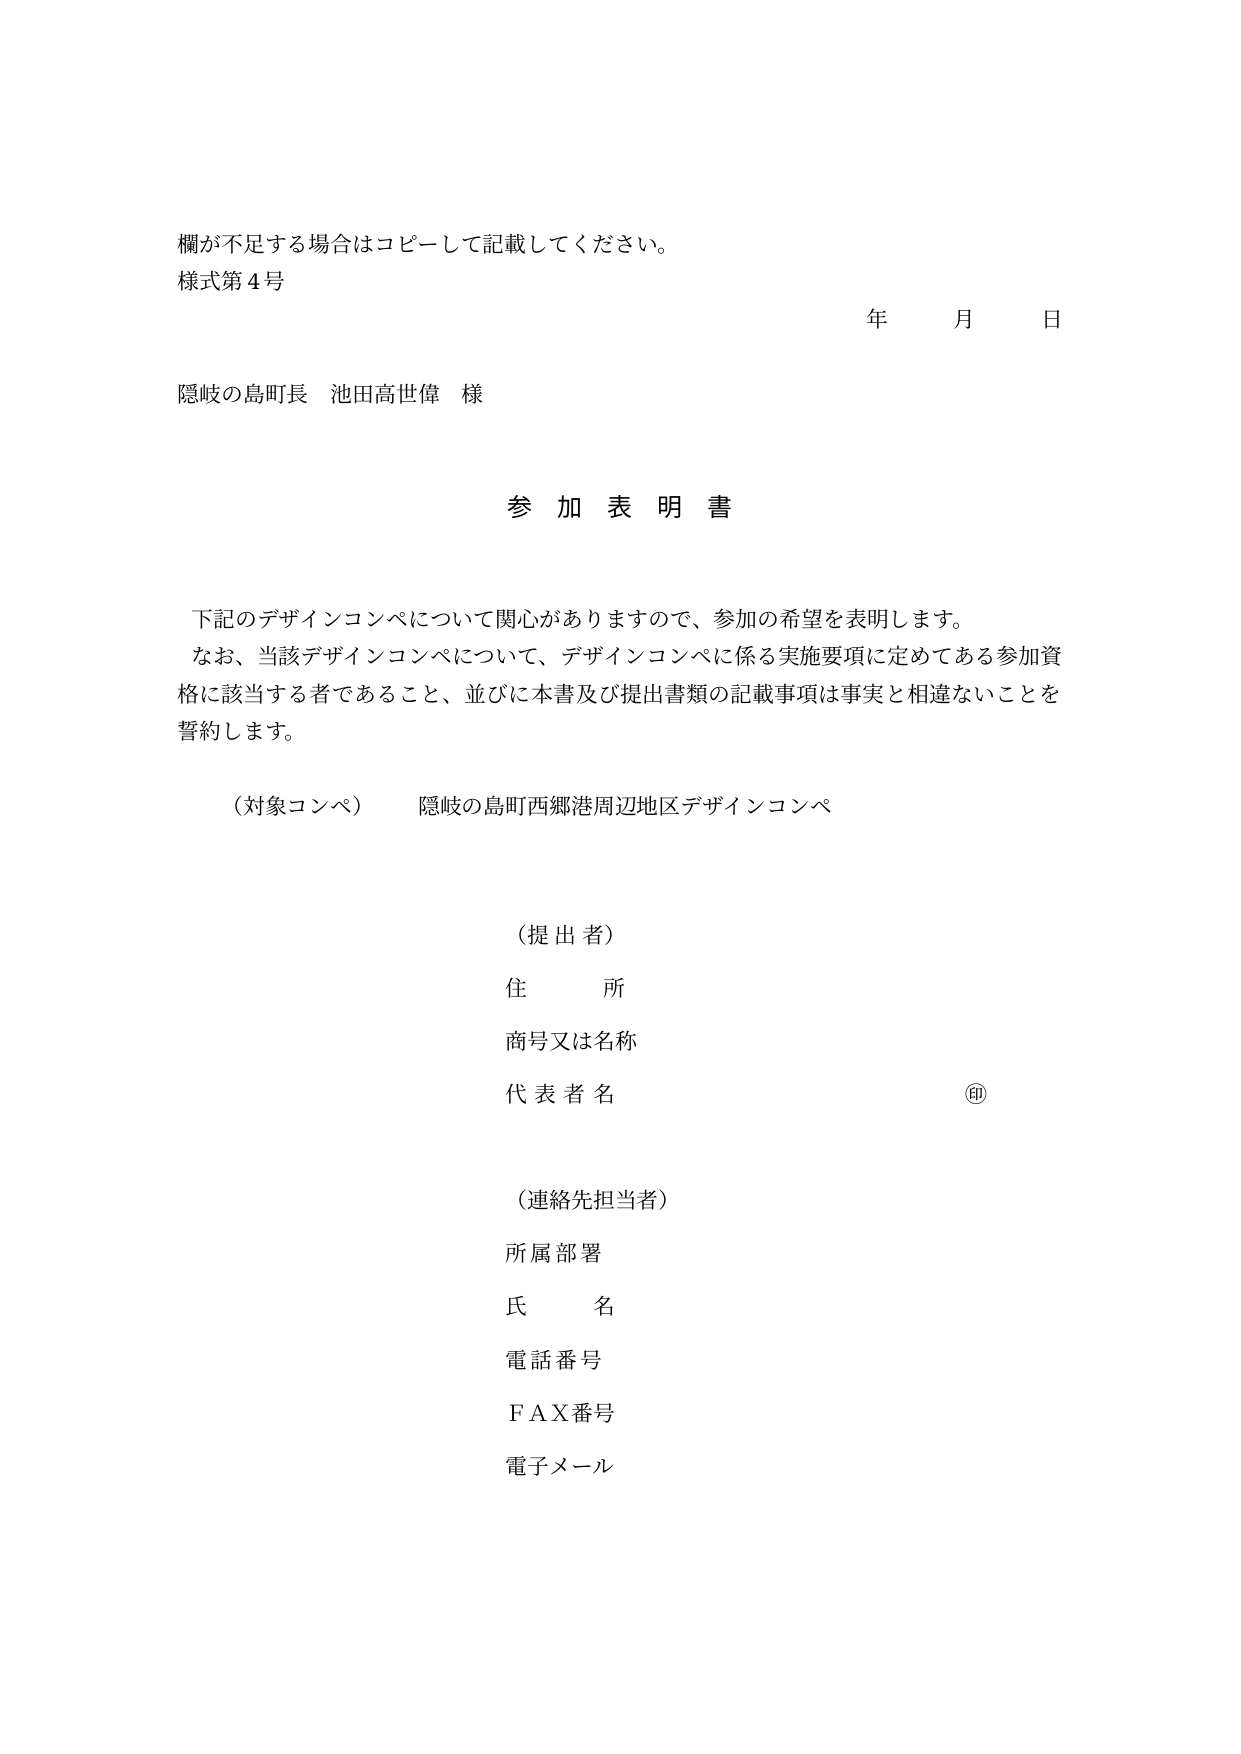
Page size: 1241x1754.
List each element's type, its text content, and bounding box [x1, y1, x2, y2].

text 代表者名 ㊞ [505, 1074, 1063, 1112]
text 欄が不足する場合はコピーして記載してください。 [177, 224, 1063, 262]
text 年 月 日 [265, 299, 1063, 337]
text 氏 名 [505, 1287, 1063, 1324]
text 参 加 表 明 書 [177, 487, 1063, 524]
text 住 所 [505, 968, 1063, 1006]
text 所属部署 [505, 1233, 1063, 1271]
text 隠岐の島町長 池田高世偉 様 [177, 374, 1063, 412]
text 商号又は名称 [505, 1021, 1063, 1059]
text 電話番号 [505, 1340, 1063, 1377]
text なお、当該デザインコンペについて、デザインコンペに係る実施要項に定めてある参加資格に該当する者であること、並びに本書及び提出書類の記載事項は事実と相違ないことを誓約します。 [177, 637, 1063, 749]
text （対象コンペ） 隠岐の島町西郷港周辺地区デザインコンペ [221, 787, 1063, 824]
text 電子メール [505, 1446, 1063, 1484]
text 下記のデザインコンペについて関心がありますので、参加の希望を表明します。 [177, 599, 1063, 637]
text 様式第4号 [177, 262, 1063, 299]
text （提 出 者） [505, 915, 1063, 952]
text （連絡先担当者） [505, 1180, 1063, 1218]
text ＦＡＸ番号 [505, 1393, 1063, 1431]
